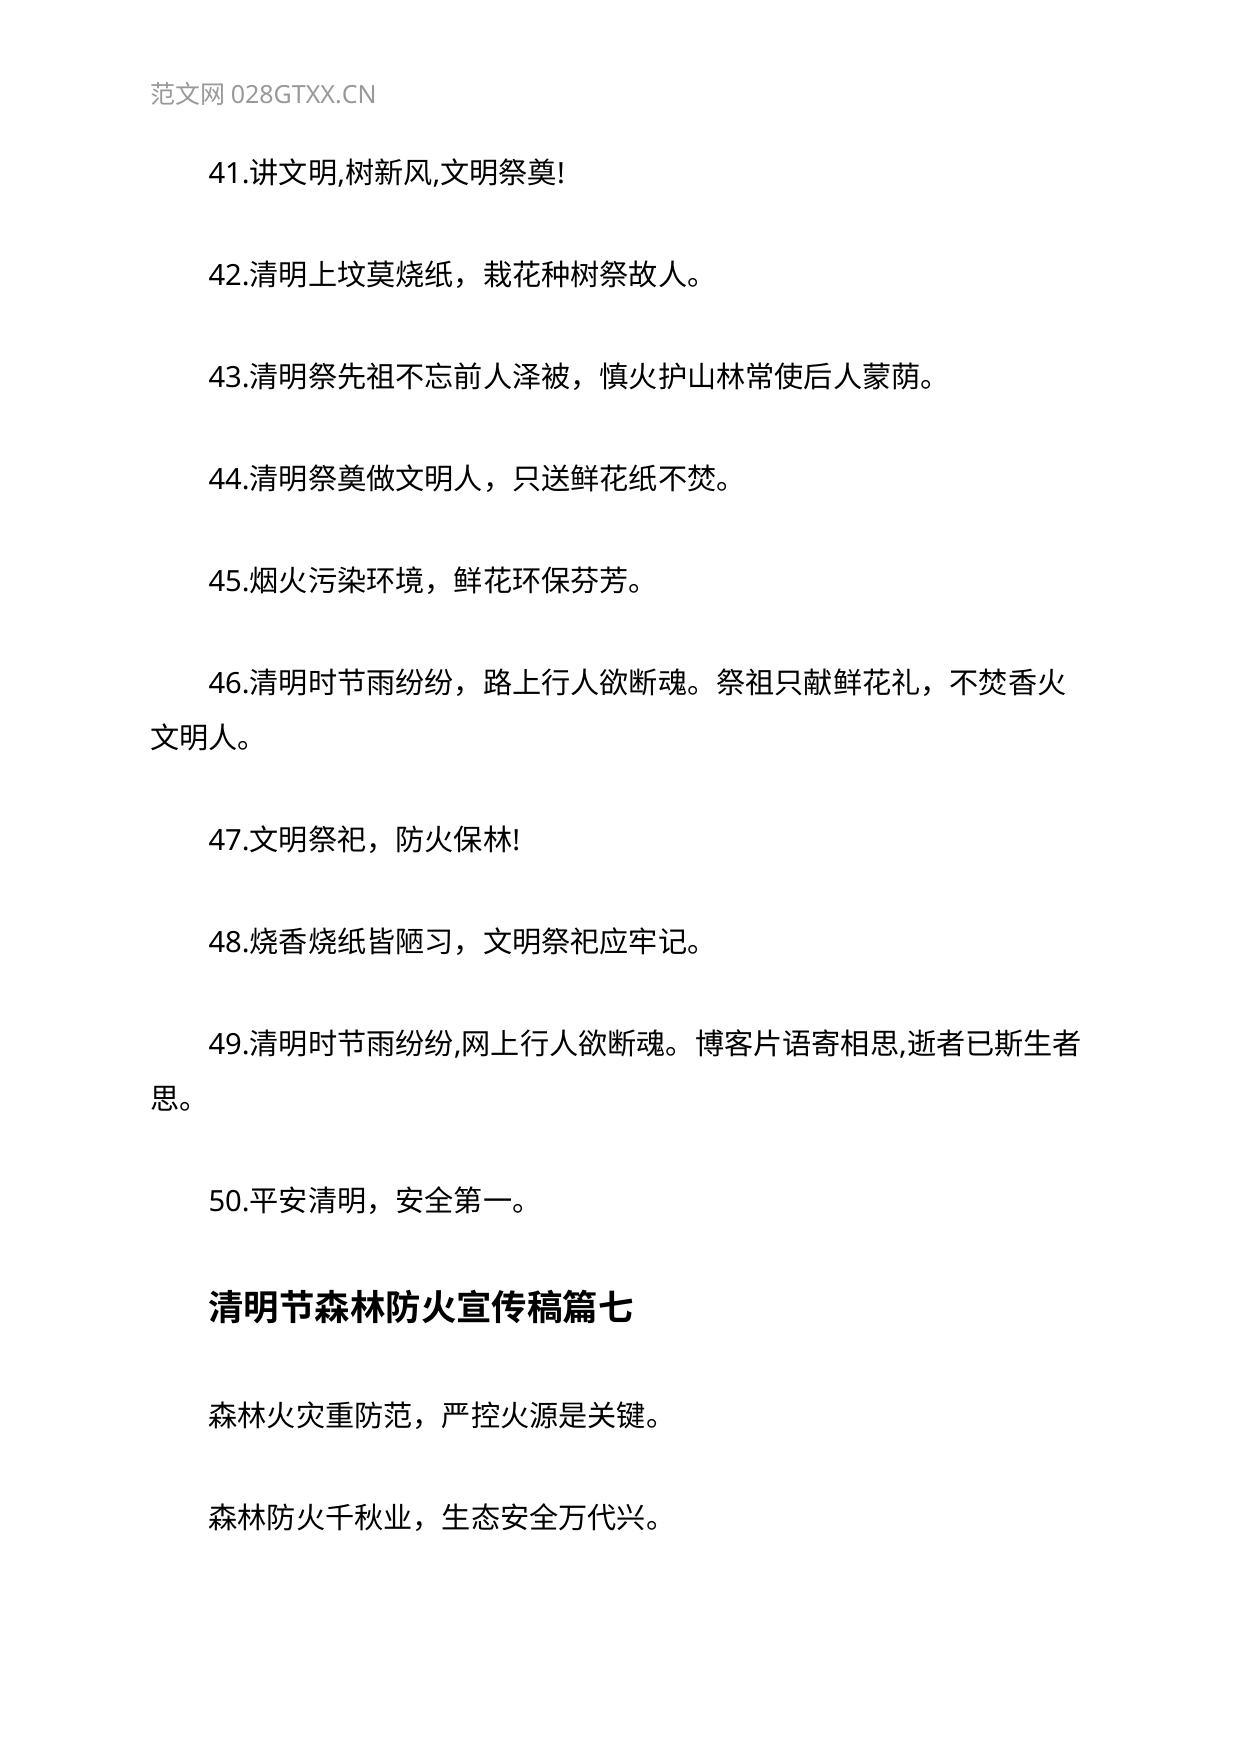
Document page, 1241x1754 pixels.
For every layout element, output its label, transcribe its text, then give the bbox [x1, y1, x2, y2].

text 森林火灾重防范，严控火源是关键。 [150, 1393, 1090, 1435]
text 清明节森林防火宣传稿篇七 [150, 1279, 1090, 1331]
text 49.清明时节雨纷纷,网上行人欲断魂。博客片语寄相思,逝者已斯生者思。 [150, 1021, 1090, 1118]
text 42.清明上坟莫烧纸，栽花种树祭故人。 [150, 252, 1090, 294]
text 森林防火千秋业，生态安全万代兴。 [150, 1494, 1090, 1537]
text 50.平安清明，安全第一。 [150, 1177, 1090, 1220]
text 47.文明祭祀，防火保林! [150, 817, 1090, 859]
text 46.清明时节雨纷纷，路上行人欲断魂。祭祖只献鲜花礼，不焚香火文明人。 [150, 660, 1090, 757]
text 45.烟火污染环境，鲜花环保芬芳。 [150, 558, 1090, 600]
text 44.清明祭奠做文明人，只送鲜花纸不焚。 [150, 456, 1090, 498]
text 48.烧香烧纸皆陋习，文明祭祀应牢记。 [150, 919, 1090, 961]
text 43.清明祭先祖不忘前人泽被，慎火护山林常使后人蒙荫。 [150, 354, 1090, 396]
text 41.讲文明,树新风,文明祭奠! [150, 150, 1090, 192]
